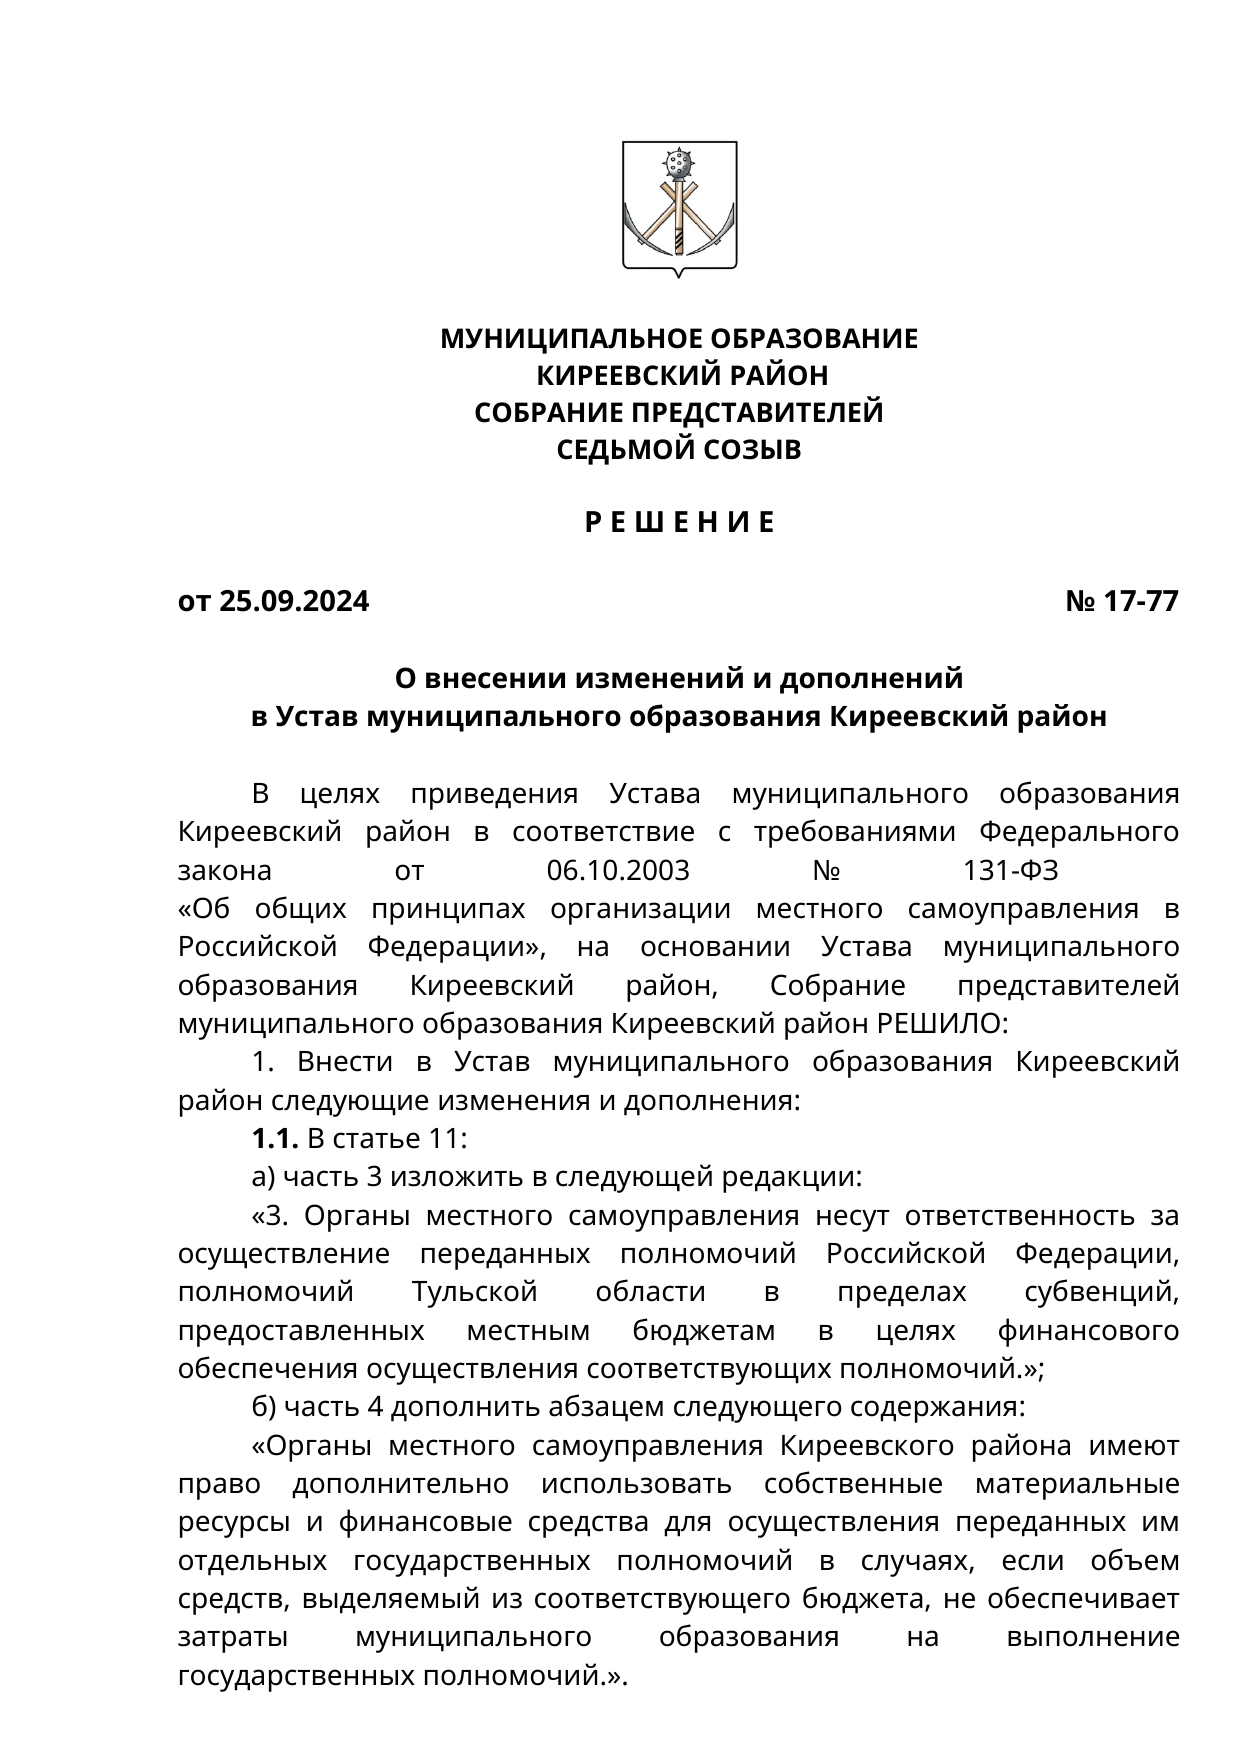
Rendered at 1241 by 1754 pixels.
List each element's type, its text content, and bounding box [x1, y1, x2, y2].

text «3. Органы местного самоуправления несут ответственность за осуществление переданных полномочий Российской Федерации, полномочий Тульской области в пределах субвенций, предоставленных местным бюджетам в целях финансового обеспечения осуществления соответствующих полномочий.»; [177, 1195, 1181, 1387]
text «Органы местного самоуправления Киреевского района имеют право дополнительно использовать собственные материальные ресурсы и финансовые средства для осуществления переданных им отдельных государственных полномочий в случаях, если объем средств, выделяемый из соответствующего бюджета, не обеспечивает затраты муниципального образования на выполнение государственных полномочий.». [177, 1425, 1181, 1693]
text КИРЕЕВСКИЙ РАЙОН [177, 356, 1181, 393]
text О внесении изменений и дополнений [177, 658, 1181, 697]
text 1. Внести в Устав муниципального образования Киреевский район следующие изменения и дополнения: [177, 1042, 1181, 1118]
text б) часть 4 дополнить абзацем следующего содержания: [177, 1387, 1181, 1425]
text МУНИЦИПАЛЬНОЕ ОБРАЗОВАНИЕ [177, 319, 1181, 356]
text В целях приведения Устава муниципального образования Киреевский район в соответствие с требованиями Федерального закона от 06.10.2003 № 131-ФЗ «Об общих принципах организации местного самоуправления в Российской Федерации», на основании Устава муниципального образования Киреевский район, Собрание представителей муниципального образования Киреевский район РЕШИЛО: [177, 773, 1181, 1042]
text в Устав муниципального образования Киреевский район [177, 697, 1181, 735]
text а) часть 3 изложить в следующей редакции: [177, 1157, 1181, 1195]
text от 25.09.2024 № 17-77 [177, 580, 1181, 620]
picture [605, 138, 754, 283]
text 1.1. В статье 11: [177, 1118, 1181, 1157]
text Р Е Ш Е Н И Е [177, 501, 1181, 541]
text СОБРАНИЕ ПРЕДСТАВИТЕЛЕЙ [177, 393, 1181, 430]
text СЕДЬМОЙ СОЗЫВ [177, 430, 1181, 467]
